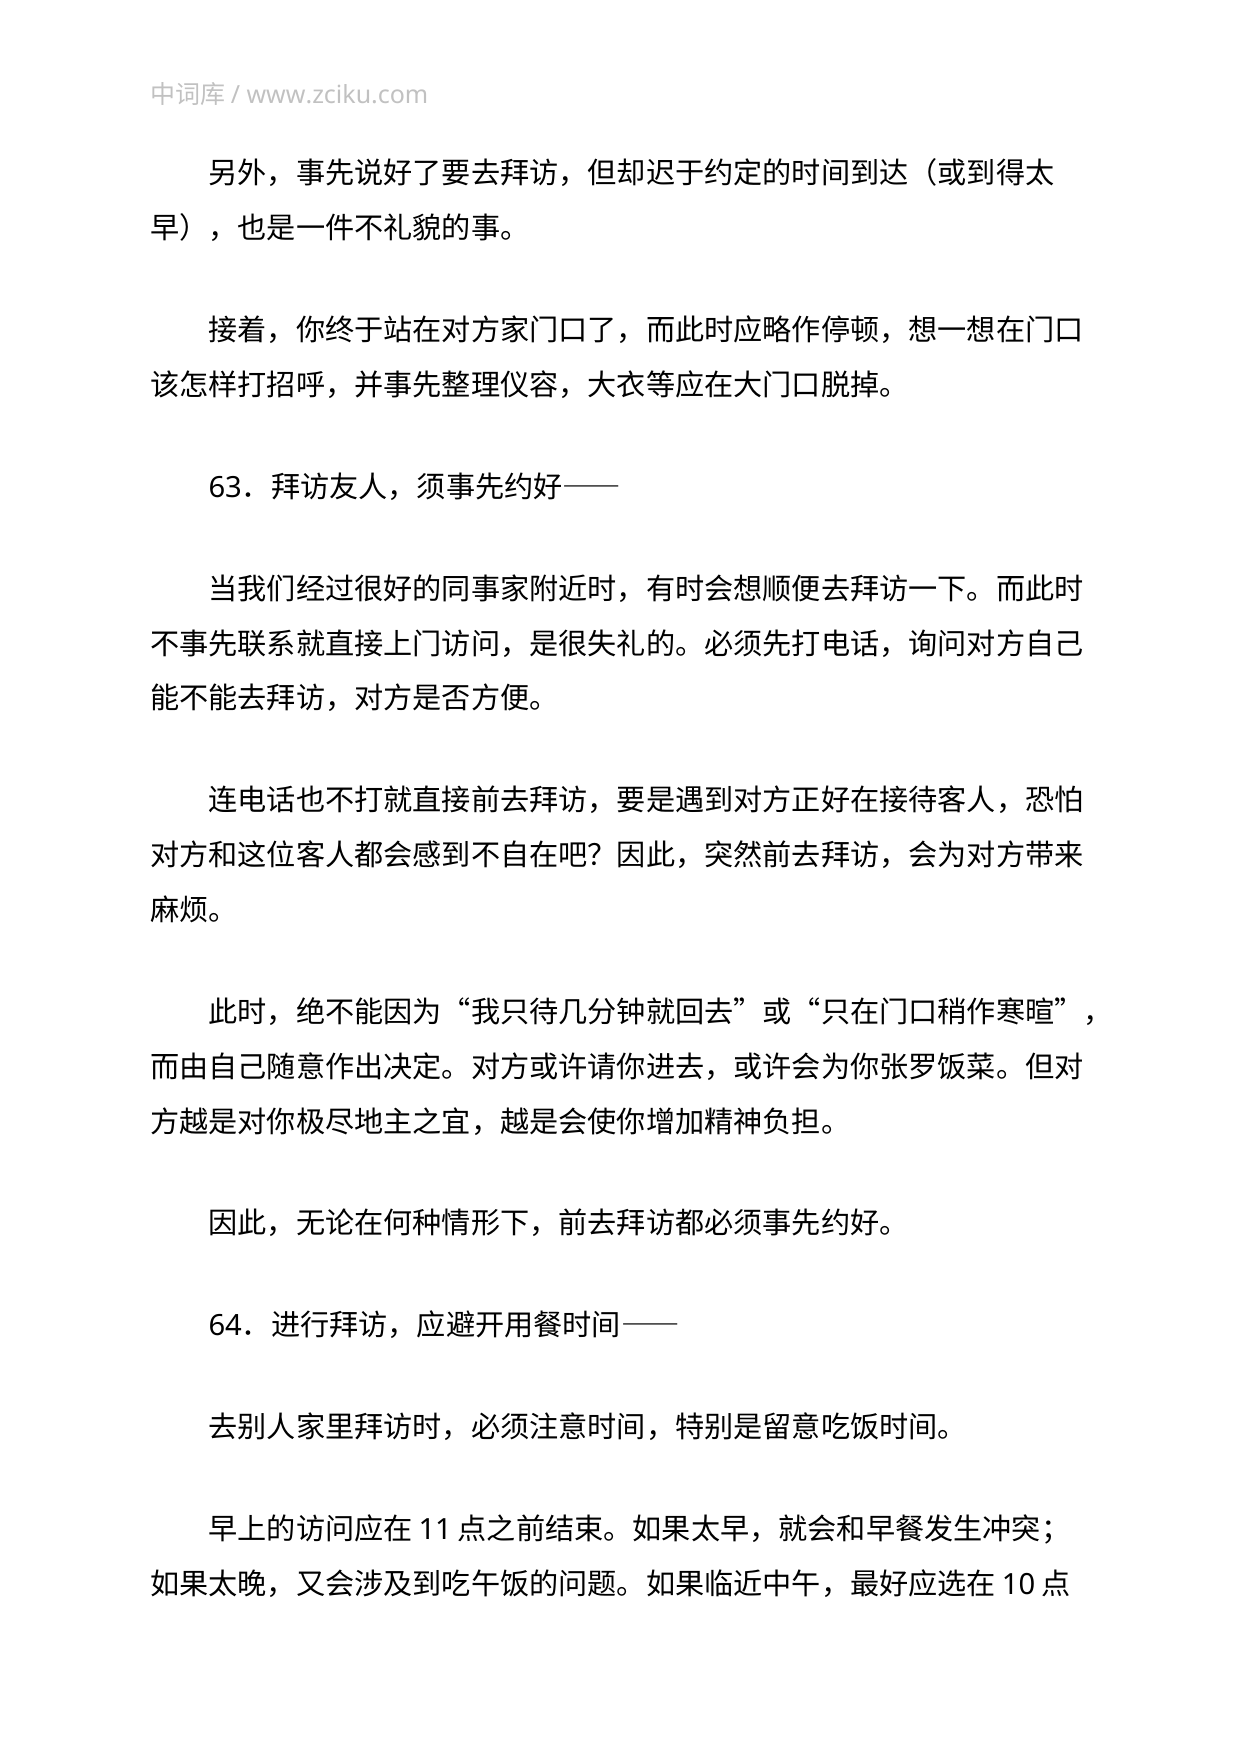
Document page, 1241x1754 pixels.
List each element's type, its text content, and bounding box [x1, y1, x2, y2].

text 另外，事先说好了要去拜访，但却迟于约定的时间到达（或到得太早），也是一件不礼貌的事。 [150, 150, 1090, 247]
text 64．进行拜访，应避开用餐时间—— [150, 1302, 1090, 1344]
text 此时，绝不能因为“我只待几分钟就回去”或“只在门口稍作寒暄”，而由自己随意作出决定。对方或许请你进去，或许会为你张罗饭菜。但对方越是对你极尽地主之宜，越是会使你增加精神负担。 [150, 988, 1090, 1141]
text 因此，无论在何种情形下，前去拜访都必须事先约好。 [150, 1200, 1090, 1242]
text 当我们经过很好的同事家附近时，有时会想顺便去拜访一下。而此时不事先联系就直接上门访问，是很失礼的。必须先打电话，询问对方自己能不能去拜访，对方是否方便。 [150, 565, 1090, 717]
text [150, 1506, 1090, 1603]
text 连电话也不打就直接前去拜访，要是遇到对方正好在接待客人，恐怕对方和这位客人都会感到不自在吧？因此，突然前去拜访，会为对方带来麻烦。 [150, 777, 1090, 929]
text 63．拜访友人，须事先约好—— [150, 463, 1090, 506]
text 去别人家里拜访时，必须注意时间，特别是留意吃饭时间。 [150, 1404, 1090, 1446]
text 接着，你终于站在对方家门口了，而此时应略作停顿，想一想在门口该怎样打招呼，并事先整理仪容，大衣等应在大门口脱掉。 [150, 307, 1090, 404]
